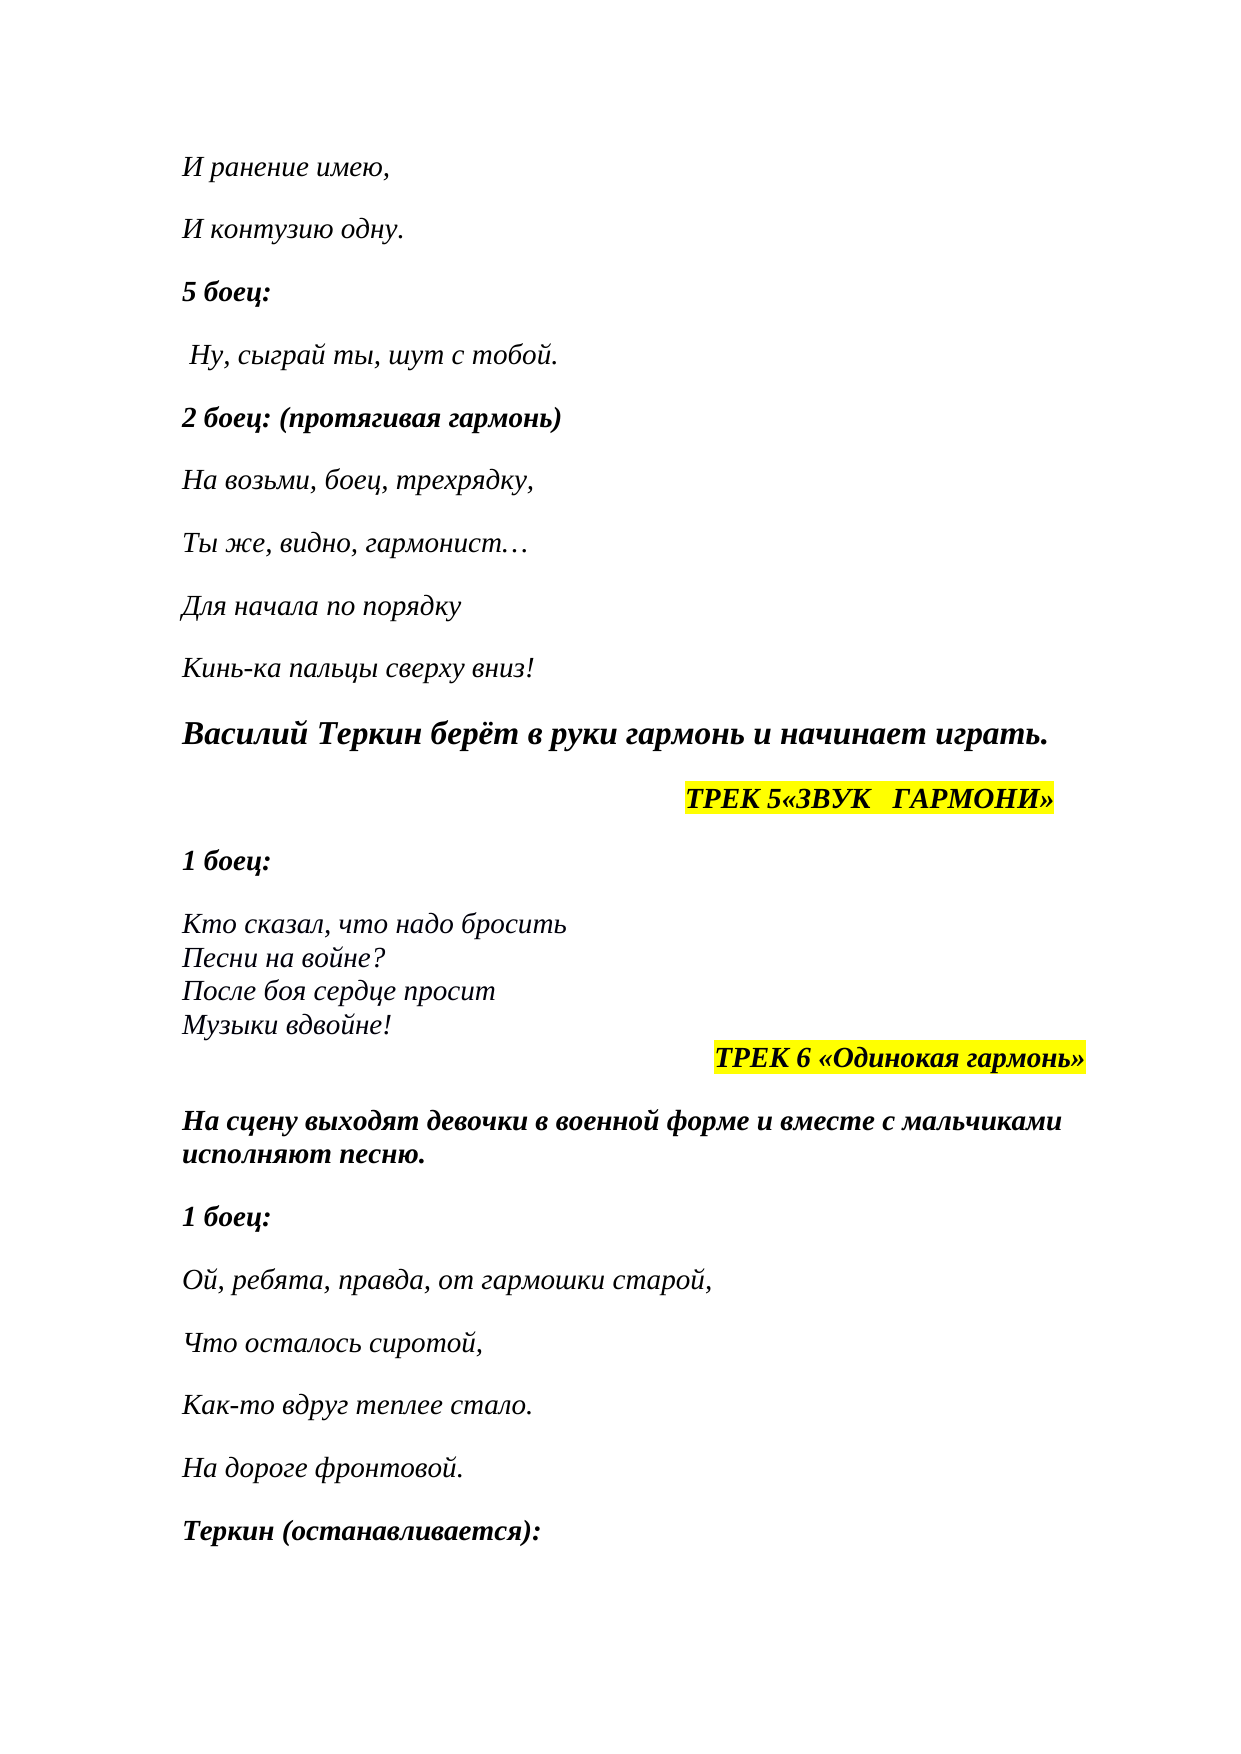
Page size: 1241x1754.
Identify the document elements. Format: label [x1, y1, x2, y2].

table_header [180, 118, 1096, 1577]
